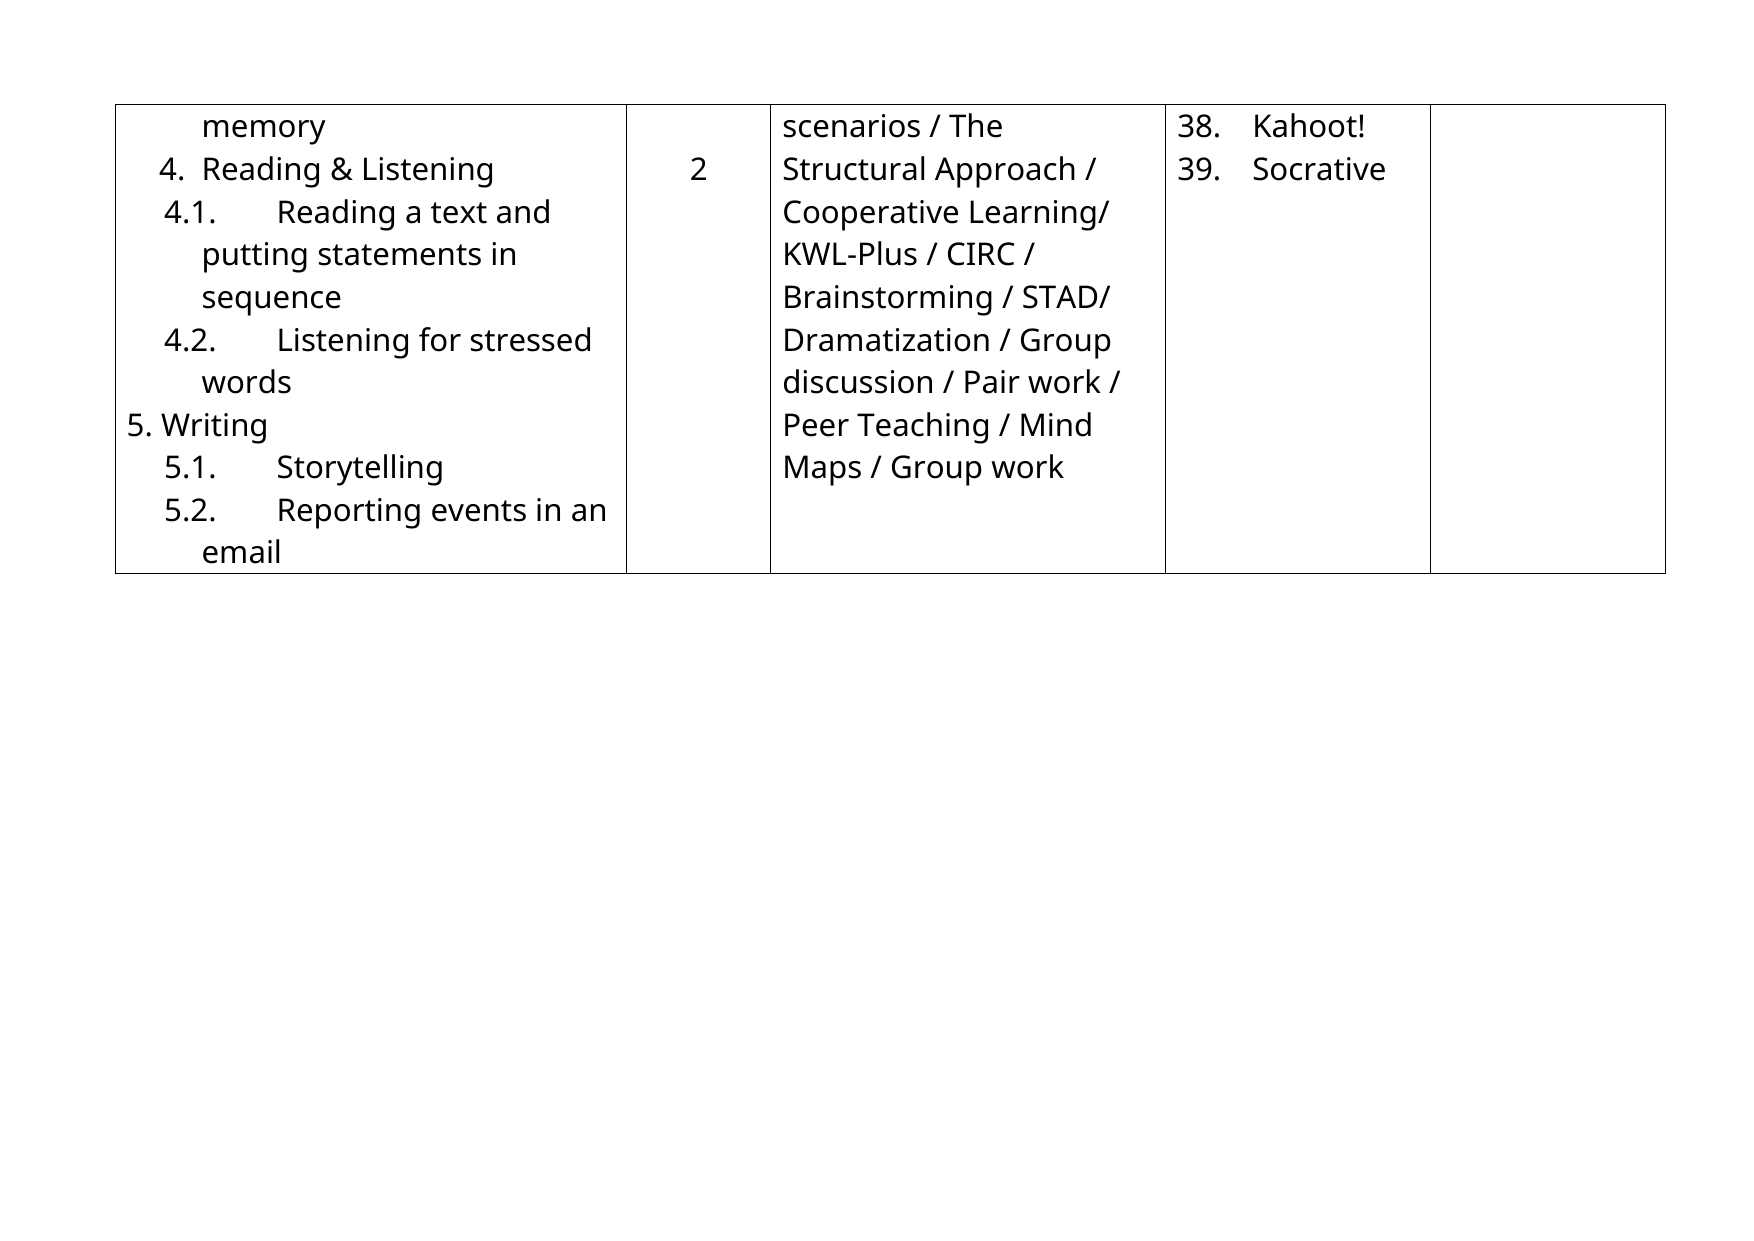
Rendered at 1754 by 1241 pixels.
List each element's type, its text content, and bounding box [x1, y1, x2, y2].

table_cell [1431, 105, 1665, 573]
table_cell (10) 2 2 2 2 2 [627, 105, 770, 573]
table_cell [116, 105, 626, 573]
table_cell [1166, 105, 1430, 573]
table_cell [771, 105, 1165, 573]
